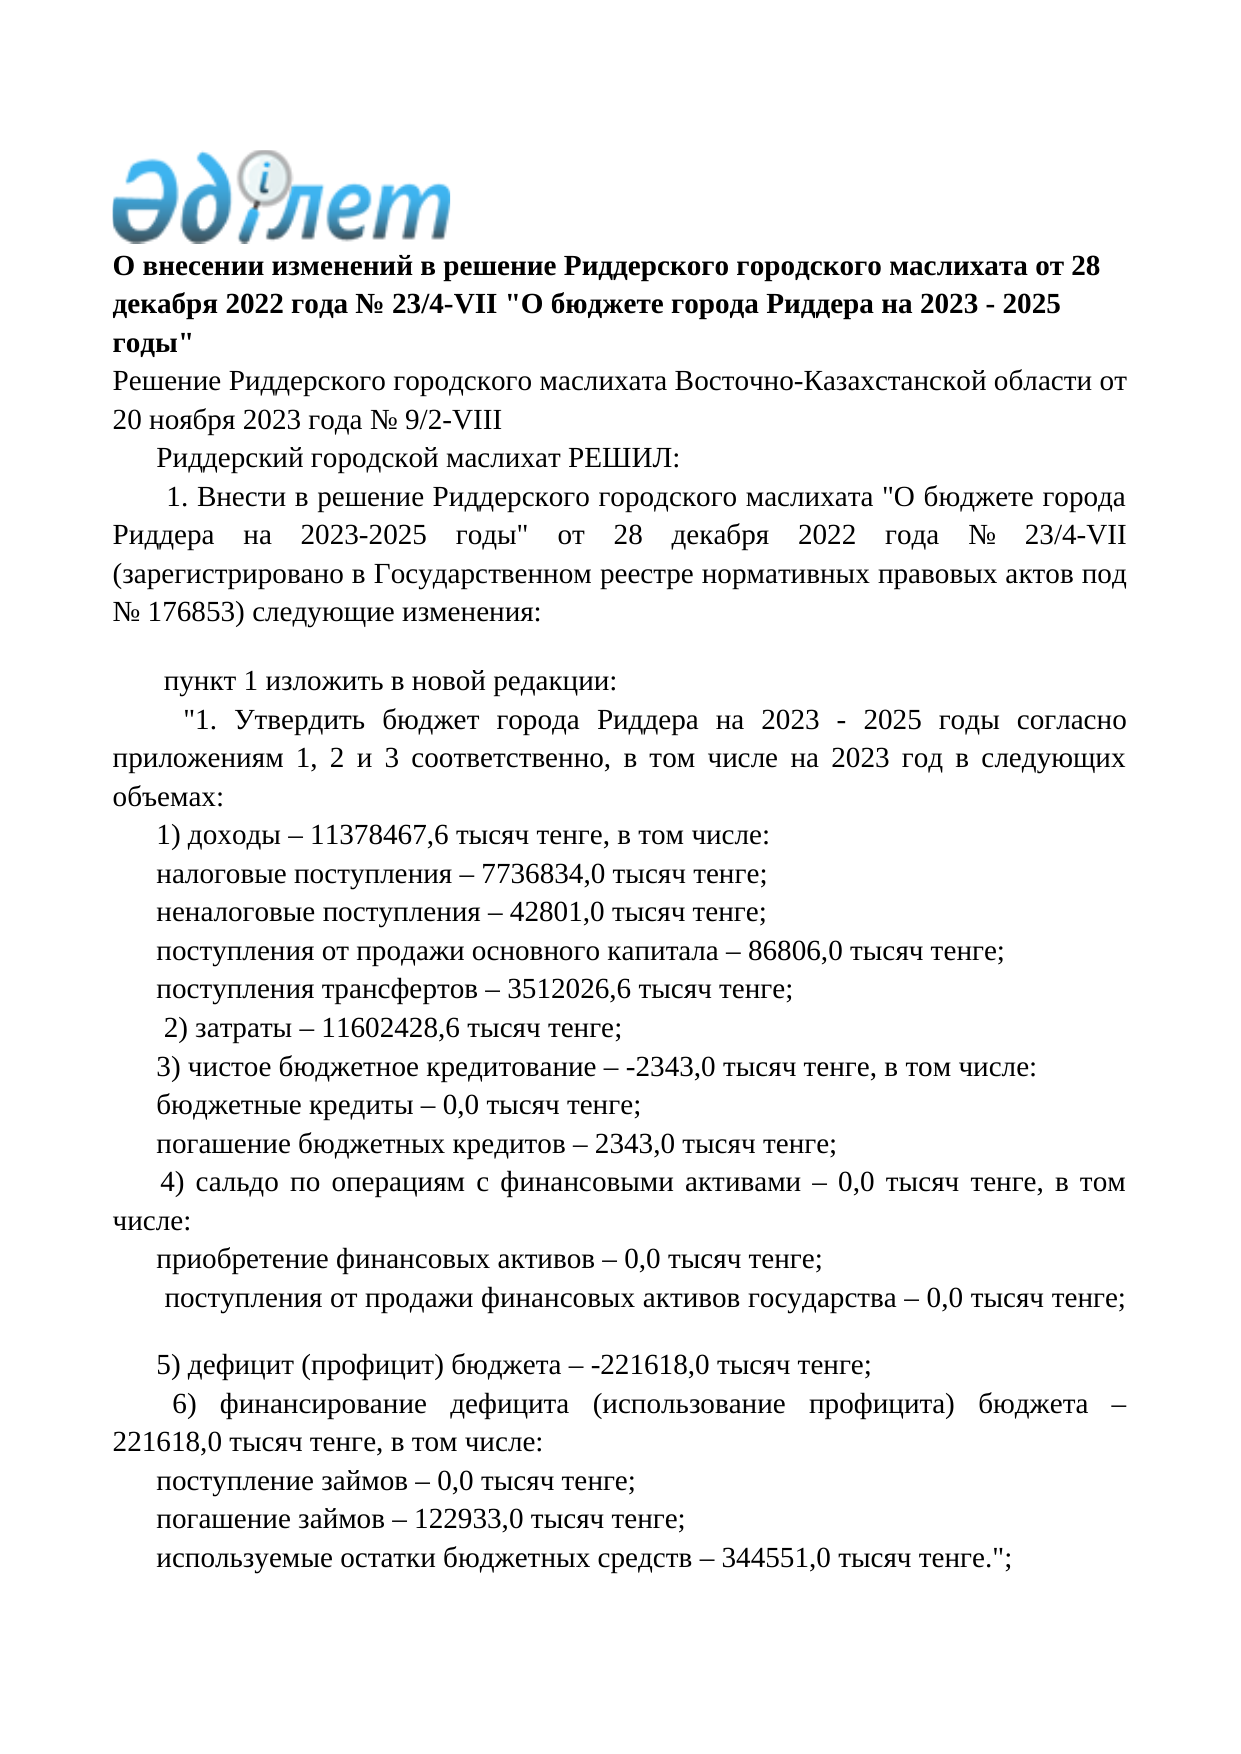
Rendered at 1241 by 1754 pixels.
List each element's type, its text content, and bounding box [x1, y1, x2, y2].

text поступления трансфертов – 3512026,6 тысяч тенге; [112, 972, 1128, 1005]
text "1. Утвердить бюджет города Риддера на 2023 - 2025 годы согласно приложениям 1, 2 и 3 соответственно, в том числе на 2023 год в следующих объемах: [112, 702, 1128, 812]
text 4) сальдо по операциям с финансовыми активами – 0,0 тысяч тенге, в том числе: [112, 1164, 1128, 1236]
text приобретение финансовых активов – 0,0 тысяч тенге; [112, 1241, 1128, 1275]
text поступление займов – 0,0 тысяч тенге; [112, 1463, 1128, 1497]
text используемые остатки бюджетных средств – 344551,0 тысяч тенге."; [112, 1540, 1128, 1574]
text 5) дефицит (профицит) бюджета – -221618,0 тысяч тенге; [112, 1347, 1128, 1381]
text поступления от продажи финансовых активов государства – 0,0 тысяч тенге; [112, 1280, 1128, 1344]
text неналоговые поступления – 42801,0 тысяч тенге; [112, 894, 1128, 928]
text налоговые поступления – 7736834,0 тысяч тенге; [112, 856, 1128, 889]
text бюджетные кредиты – 0,0 тысяч тенге; [112, 1087, 1128, 1121]
text О внесении изменений в решение Риддерского городского маслихата от 28 декабря 2022 года № 23/4-VII "О бюджете города Риддера на 2023 - 2025 годы" [112, 248, 1128, 358]
text погашение займов – 122933,0 тысяч тенге; [112, 1502, 1128, 1535]
text 1. Внести в решение Риддерского городского маслихата "О бюджете города Риддера на 2023-2025 годы" от 28 декабря 2022 года № 23/4-VII (зарегистрировано в Государственном реестре нормативных правовых актов под № 176853) следующие изменения: [112, 479, 1128, 628]
text Решение Риддерского городского маслихата Восточно-Казахстанской области от 20 ноября 2023 года № 9/2-VIII [112, 363, 1128, 435]
text 3) чистое бюджетное кредитование – -2343,0 тысяч тенге, в том числе: [112, 1049, 1128, 1082]
text 6) финансирование дефицита (использование профицита) бюджета – 221618,0 тысяч тенге, в том числе: [112, 1386, 1128, 1458]
text пункт 1 изложить в новой редакции: [112, 663, 1128, 697]
text погашение бюджетных кредитов – 2343,0 тысяч тенге; [112, 1126, 1128, 1159]
text 1) доходы – 11378467,6 тысяч тенге, в том числе: [112, 817, 1128, 851]
text 2) затраты – 11602428,6 тысяч тенге; [112, 1010, 1128, 1044]
picture [112, 150, 451, 244]
text поступления от продажи основного капитала – 86806,0 тысяч тенге; [112, 933, 1128, 967]
text Риддерский городской маслихат РЕШИЛ: [112, 440, 1128, 474]
